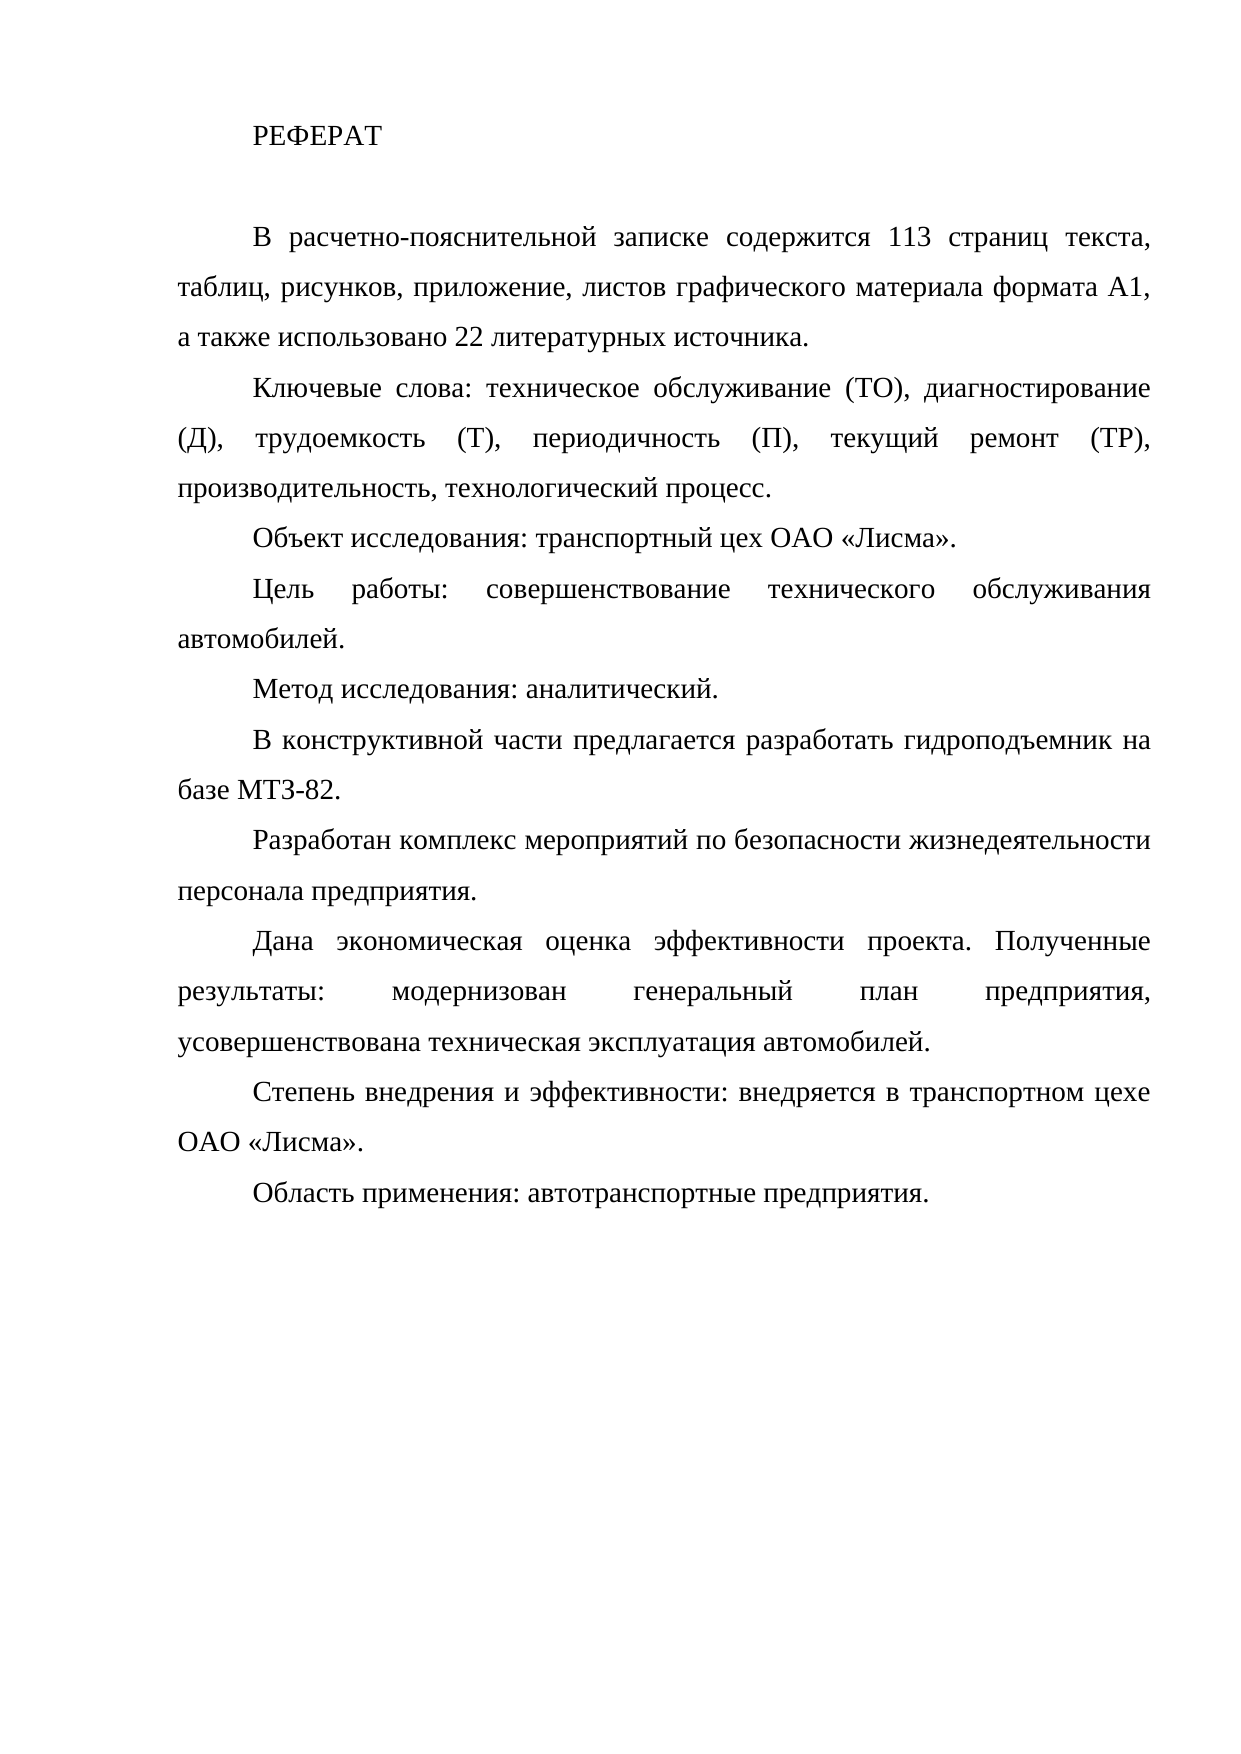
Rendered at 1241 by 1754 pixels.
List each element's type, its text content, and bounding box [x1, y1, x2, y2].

text Метод исследования: аналитический. [177, 672, 1152, 705]
text Ключевые слова: техническое обслуживание (ТО), диагностирование (Д), трудоемкость (Т), периодичность (П), текущий ремонт (ТР), производительность, технологический процесс. [177, 370, 1152, 504]
text В конструктивной части предлагается разработать гидроподъемник на базе МТЗ-82. [177, 722, 1152, 806]
text Цель работы: совершенствование технического обслуживания автомобилей. [177, 571, 1152, 655]
text Дана экономическая оценка эффективности проекта. Полученные результаты: модернизован генеральный план предприятия, усовершенствована техническая эксплуатация автомобилей. [177, 923, 1152, 1057]
title РЕФЕРАТ [177, 118, 1152, 152]
text Объект исследования: транспортный цех ОАО «Лисма». [177, 521, 1152, 554]
text Разработан комплекс мероприятий по безопасности жизнедеятельности персонала предприятия. [177, 822, 1152, 906]
text Область применения: автотранспортные предприятия. [177, 1175, 1152, 1208]
text Степень внедрения и эффективности: внедряется в транспортном цехе ОАО «Лисма». [177, 1074, 1152, 1158]
text В расчетно-пояснительной записке содержится 113 страниц текста, таблиц, рисунков, приложение, листов графического материала формата А1, а также использовано 22 литературных источника. [177, 219, 1152, 353]
